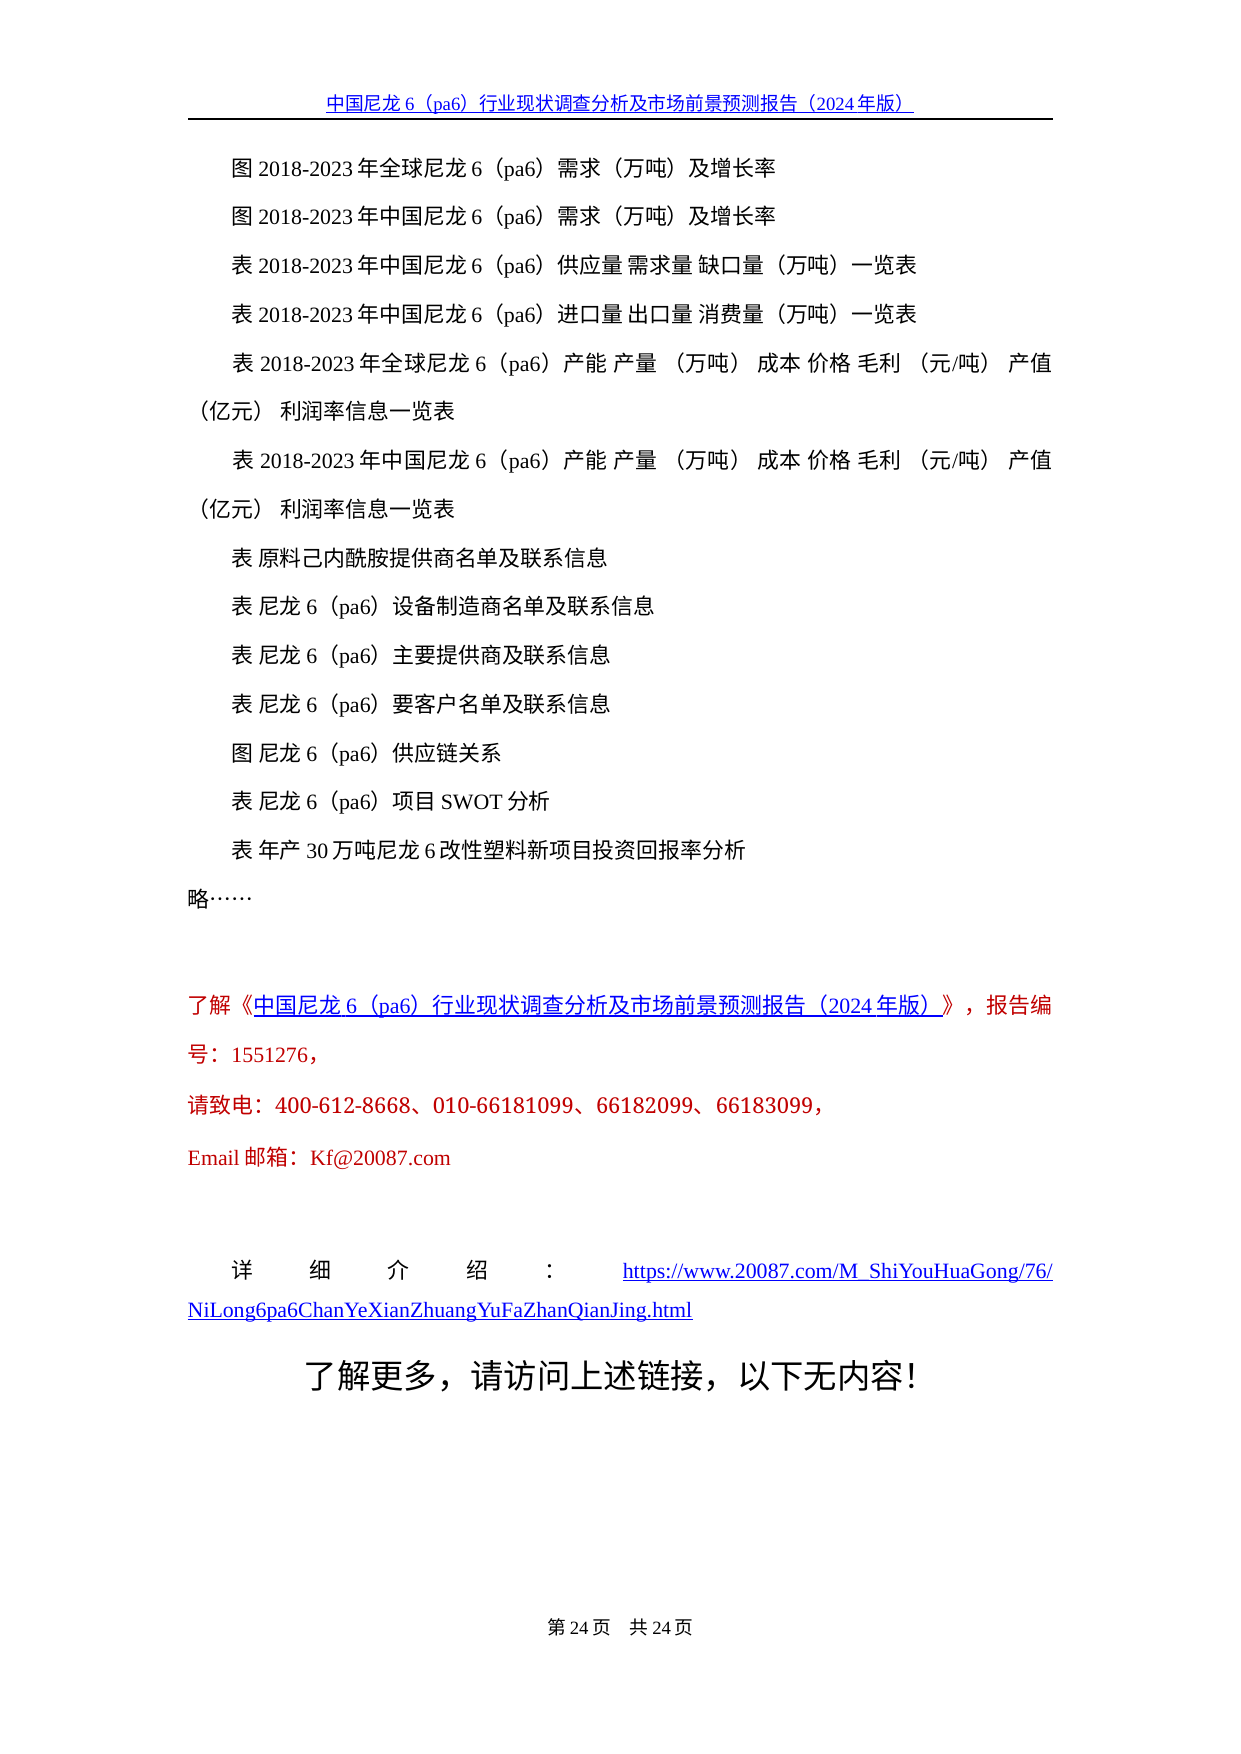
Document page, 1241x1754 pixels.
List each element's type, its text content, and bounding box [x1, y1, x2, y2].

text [187, 150, 1053, 914]
text 请致电：400-612-8668、010-66181099、66182099、66183099， [187, 1088, 1053, 1121]
title 了解更多，请访问上述链接，以下无内容！ [187, 1342, 1053, 1407]
text 了解《中国尼龙6（pa6）行业现状调查分析及市场前景预测报告（2024年版）》，报告编号：1551276， [187, 988, 1053, 1069]
text 详细介绍：https://www.20087.com/M_ShiYouHuaGong/76/NiLong6pa6ChanYeXianZhuangYuFaZhanQianJing.html [187, 1253, 1053, 1326]
text Email邮箱：Kf@20087.com [187, 1140, 1053, 1172]
